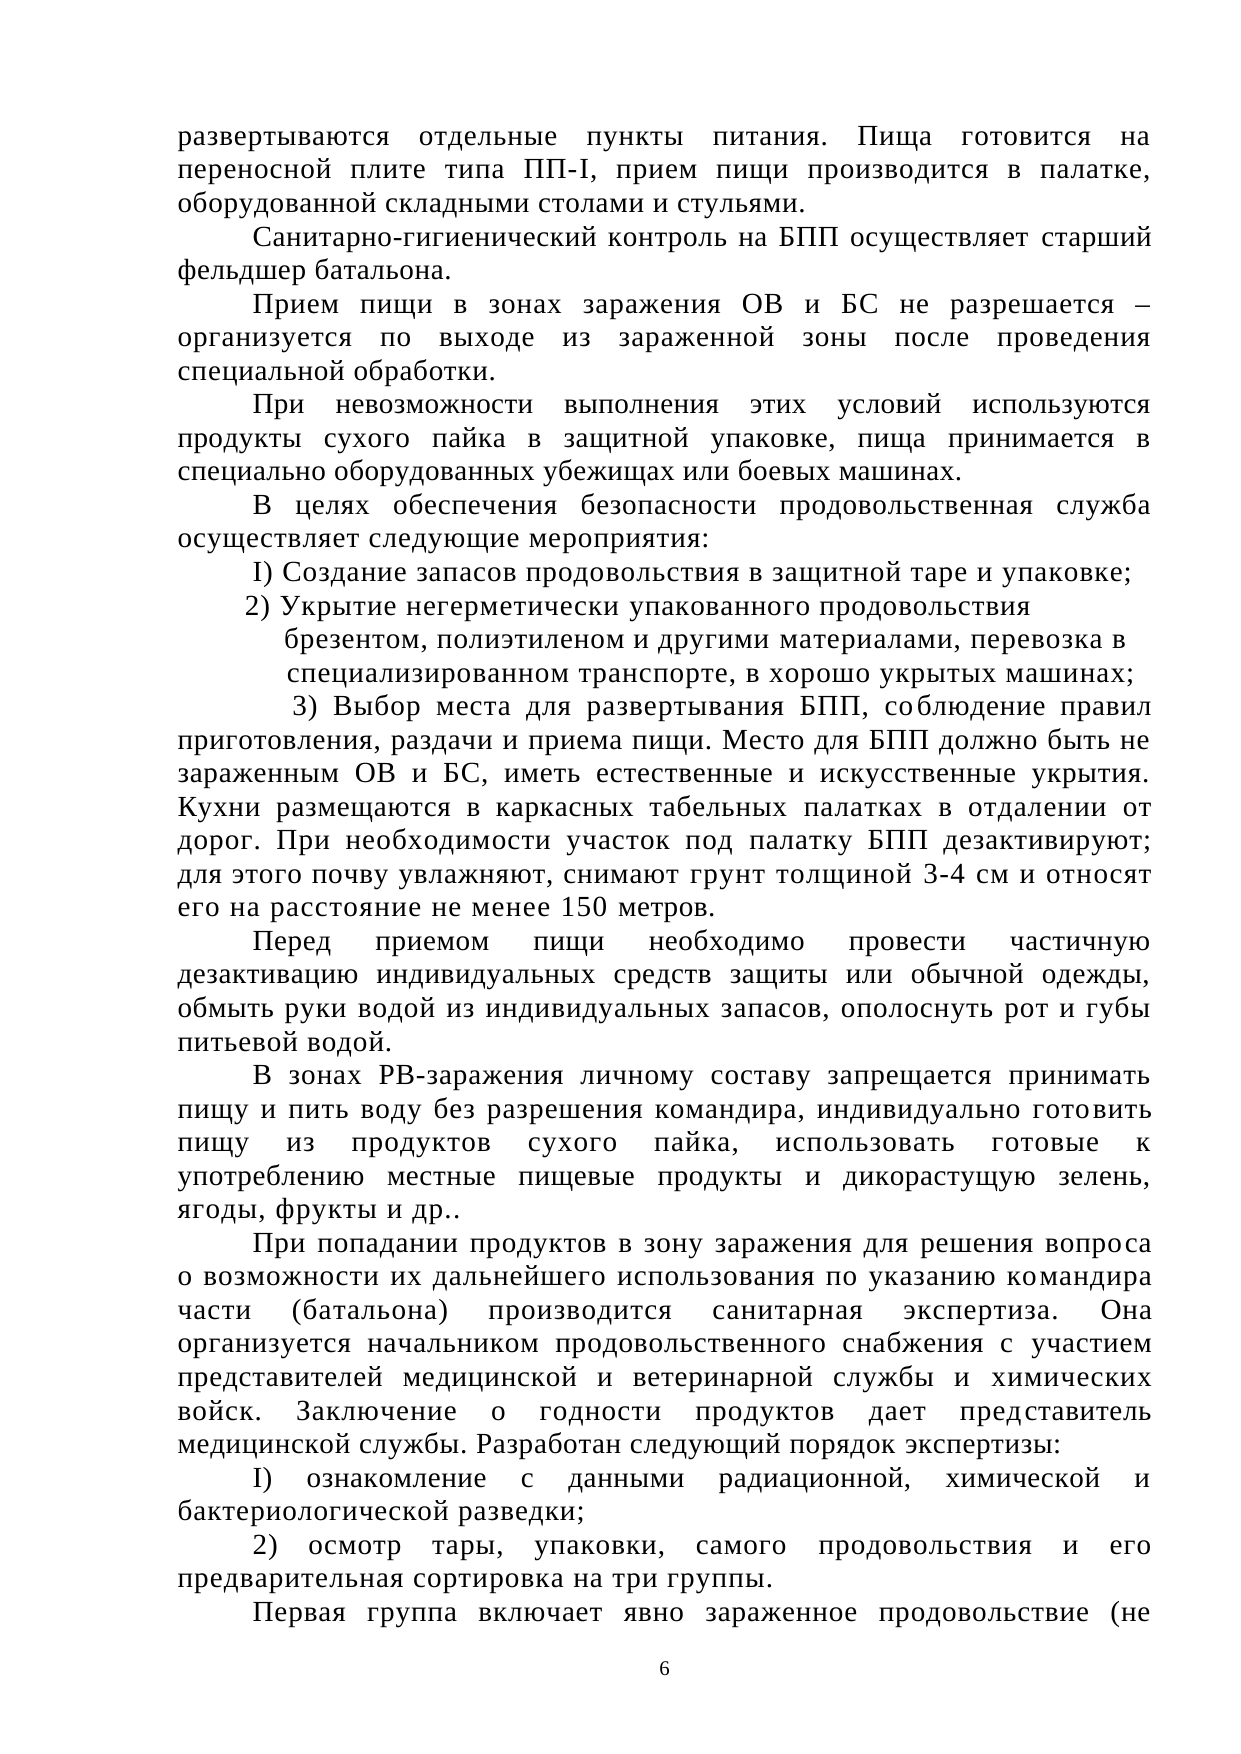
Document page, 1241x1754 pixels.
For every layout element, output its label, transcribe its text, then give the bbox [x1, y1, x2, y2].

text I) ознакомление с данными радиационной, химической и бактериологической разведки; [177, 1460, 1152, 1527]
text Санитарно-гигиенический контроль на БПП осуществляет старший фельдшер батальона. [177, 219, 1152, 286]
text специализированном транспорте, в хорошо укрытых машинах; [177, 655, 1152, 688]
text При попадании продуктов в зону заражения для решения вопроса о возможности их дальнейшего использования по указанию командира части (батальона) производится санитарная экспертиза. Она организуется начальником продовольственного снабжения с участием представителей медицинской и ветеринарной службы и химических войск. Заключение о годности продуктов дает представитель медицинской службы. Разработан следующий порядок экспертизы: [177, 1225, 1152, 1460]
text Перед приемом пищи необходимо провести частичную дезактивацию индивидуальных средств защиты или обычной одежды, обмыть руки водой из индивидуальных запасов, ополоснуть рот и губы питьевой водой. [177, 923, 1152, 1057]
text В зонах РВ-заражения личному составу запрещается принимать пищу и пить воду без разрешения командира, индивидуально готовить пищу из продуктов сухого пайка, использовать готовые к употреблению местные пищевые продукты и дикорастущую зелень, ягоды, фрукты и др.. [177, 1057, 1152, 1225]
text брезентом, полиэтиленом и другими материалами, перевозка в [177, 621, 1152, 655]
text При невозможности выполнения этих условий используются продукты сухого пайка в защитной упаковке, пища принимается в специально оборудованных убежищах или боевых машинах. [177, 386, 1152, 487]
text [177, 1594, 1152, 1627]
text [177, 118, 1152, 219]
text 2) Укрытие негерметически упакованного продовольствия [177, 588, 1152, 621]
text 2) осмотр тары, упаковки, самого продовольствия и его предварительная сортировка на три группы. [177, 1527, 1152, 1594]
text В целях обеспечения безопасности продовольственная служба осуществляет следующие мероприятия: [177, 487, 1152, 554]
text I) Cоздание запасов продовольствия в защитной таре и упаковке; [177, 554, 1152, 588]
text Прием пищи в зонах заражения ОВ и БС не разрешается – организуется по выходе из зараженной зоны после проведения специальной обработки. [177, 286, 1152, 386]
text 3) Выбор места для развертывания БПП, соблюдение правил приготовления, раздачи и приема пищи. Место для БПП должно быть не зараженным ОВ и БС, иметь естественные и искусственные укрытия. Кухни размещаются в каркасных табельных палатках в отдалении от дорог. При необходимости участок под палатку БПП дезактивируют; для этого почву увлажняют, снимают грунт толщиной 3- и относят его на расстояние не менее . [177, 688, 1152, 923]
